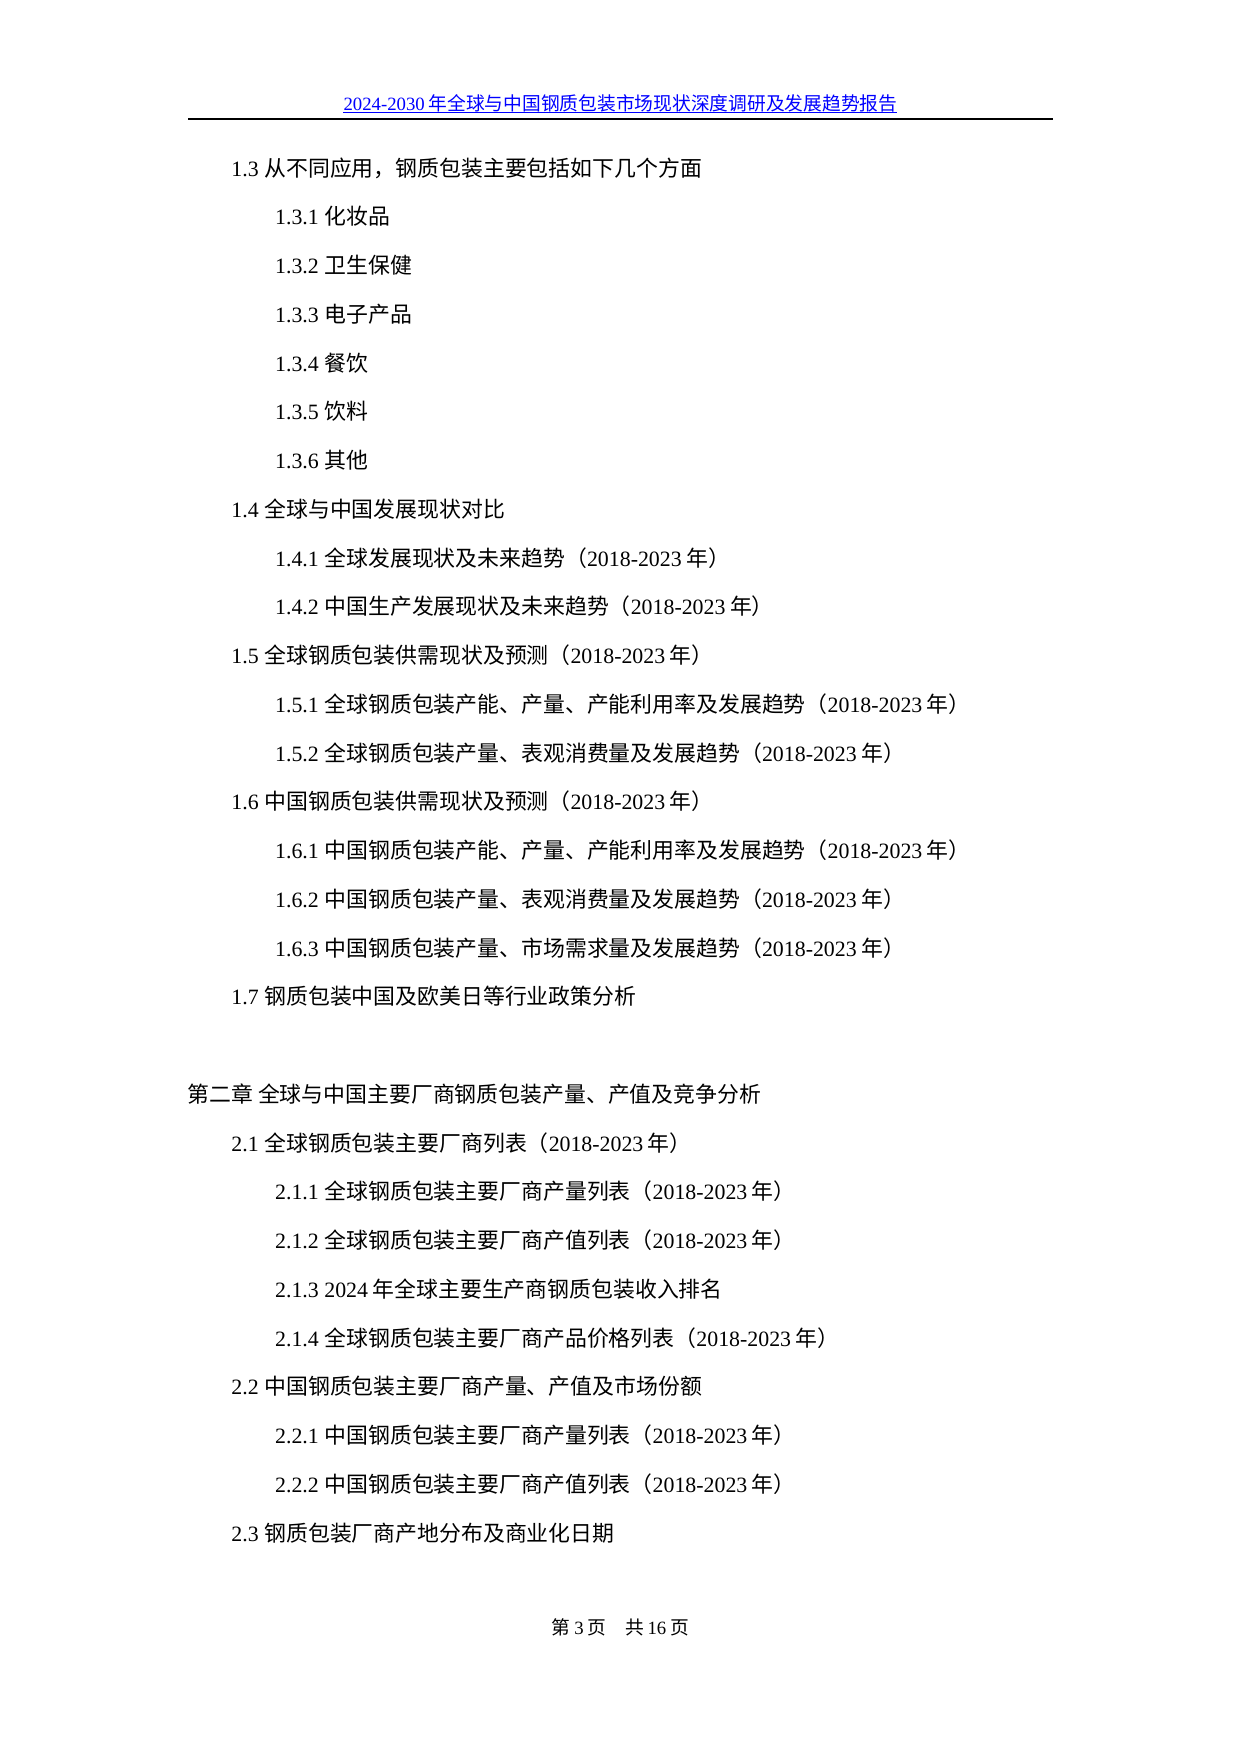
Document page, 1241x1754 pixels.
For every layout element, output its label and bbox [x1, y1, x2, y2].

text [187, 150, 1053, 1548]
